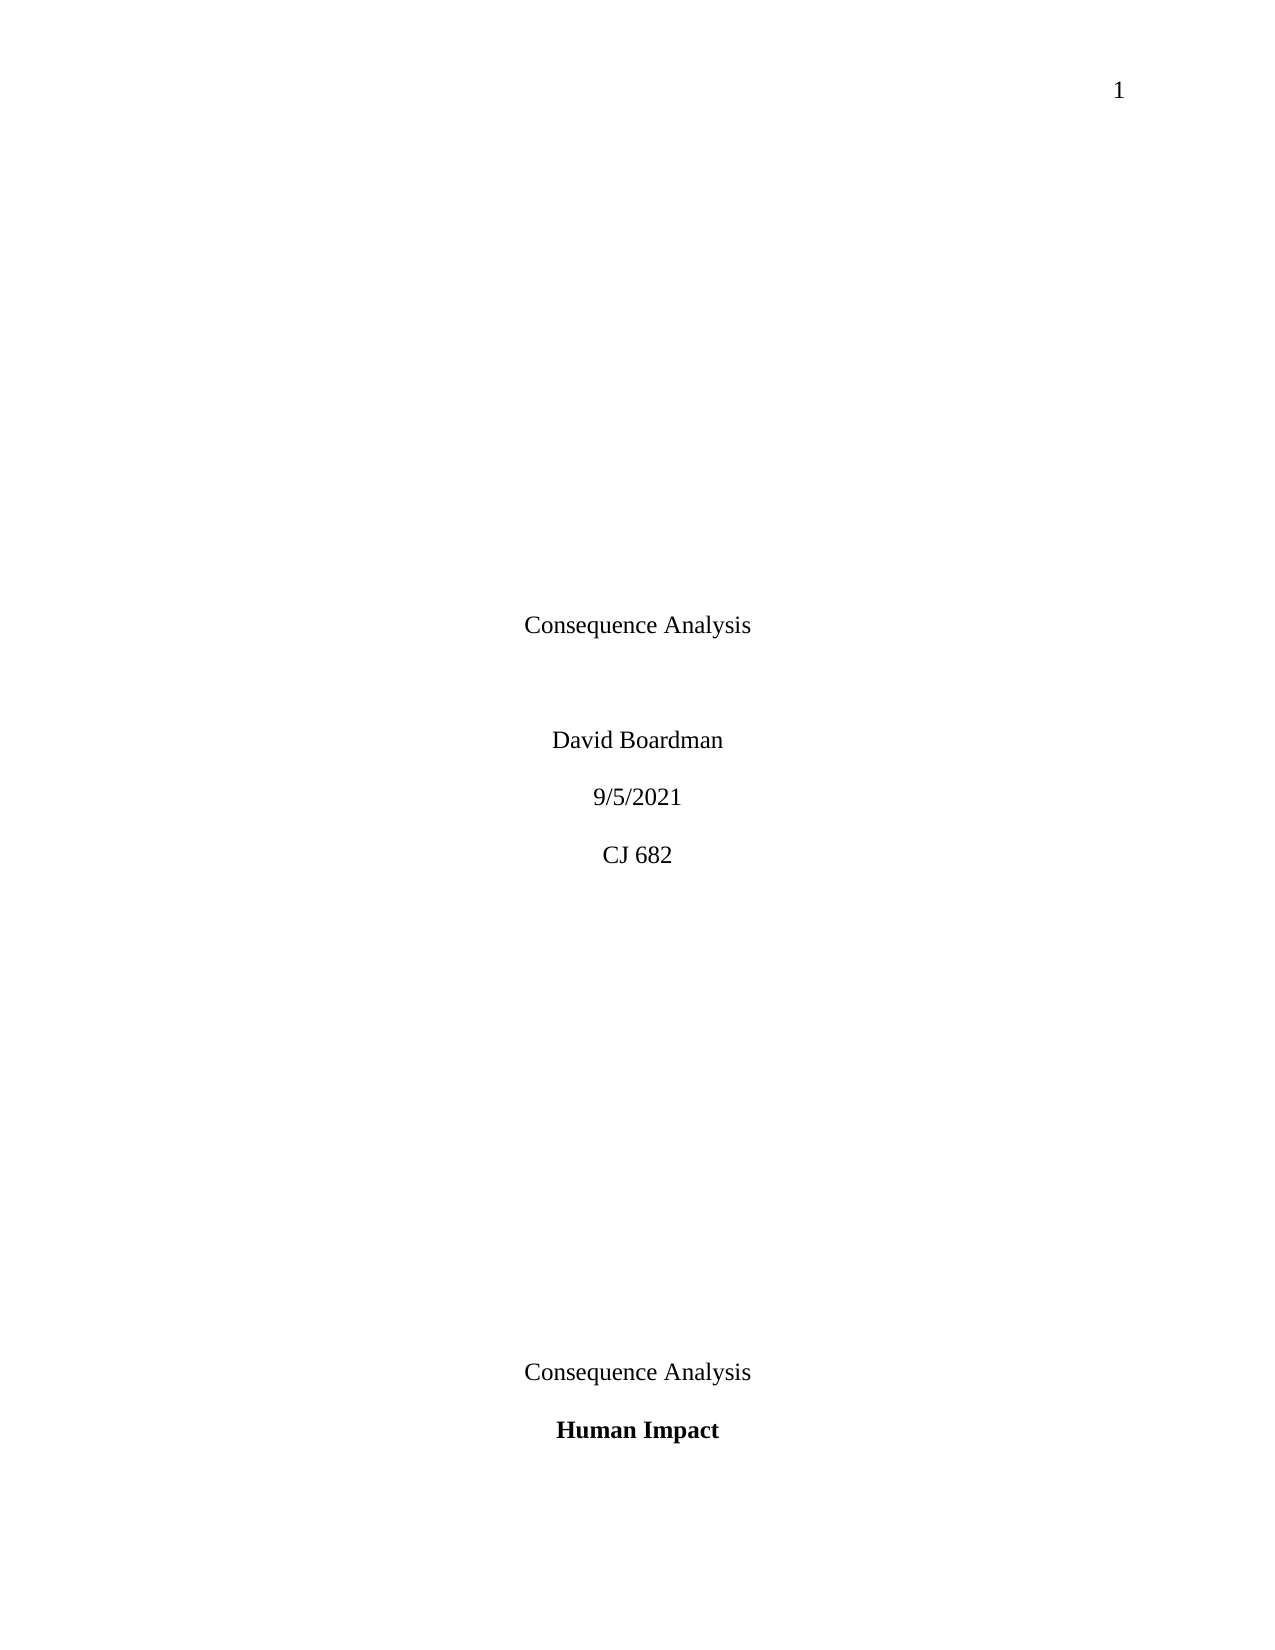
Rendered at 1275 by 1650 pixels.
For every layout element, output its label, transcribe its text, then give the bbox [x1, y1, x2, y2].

text 9/5/2021 [150, 782, 1125, 811]
text CJ 682 [150, 840, 1125, 869]
text Consequence Analysis [150, 610, 1125, 639]
text David Boardman [150, 725, 1125, 754]
text Consequence Analysis [150, 1357, 1125, 1386]
text Human Impact [150, 1415, 1125, 1444]
